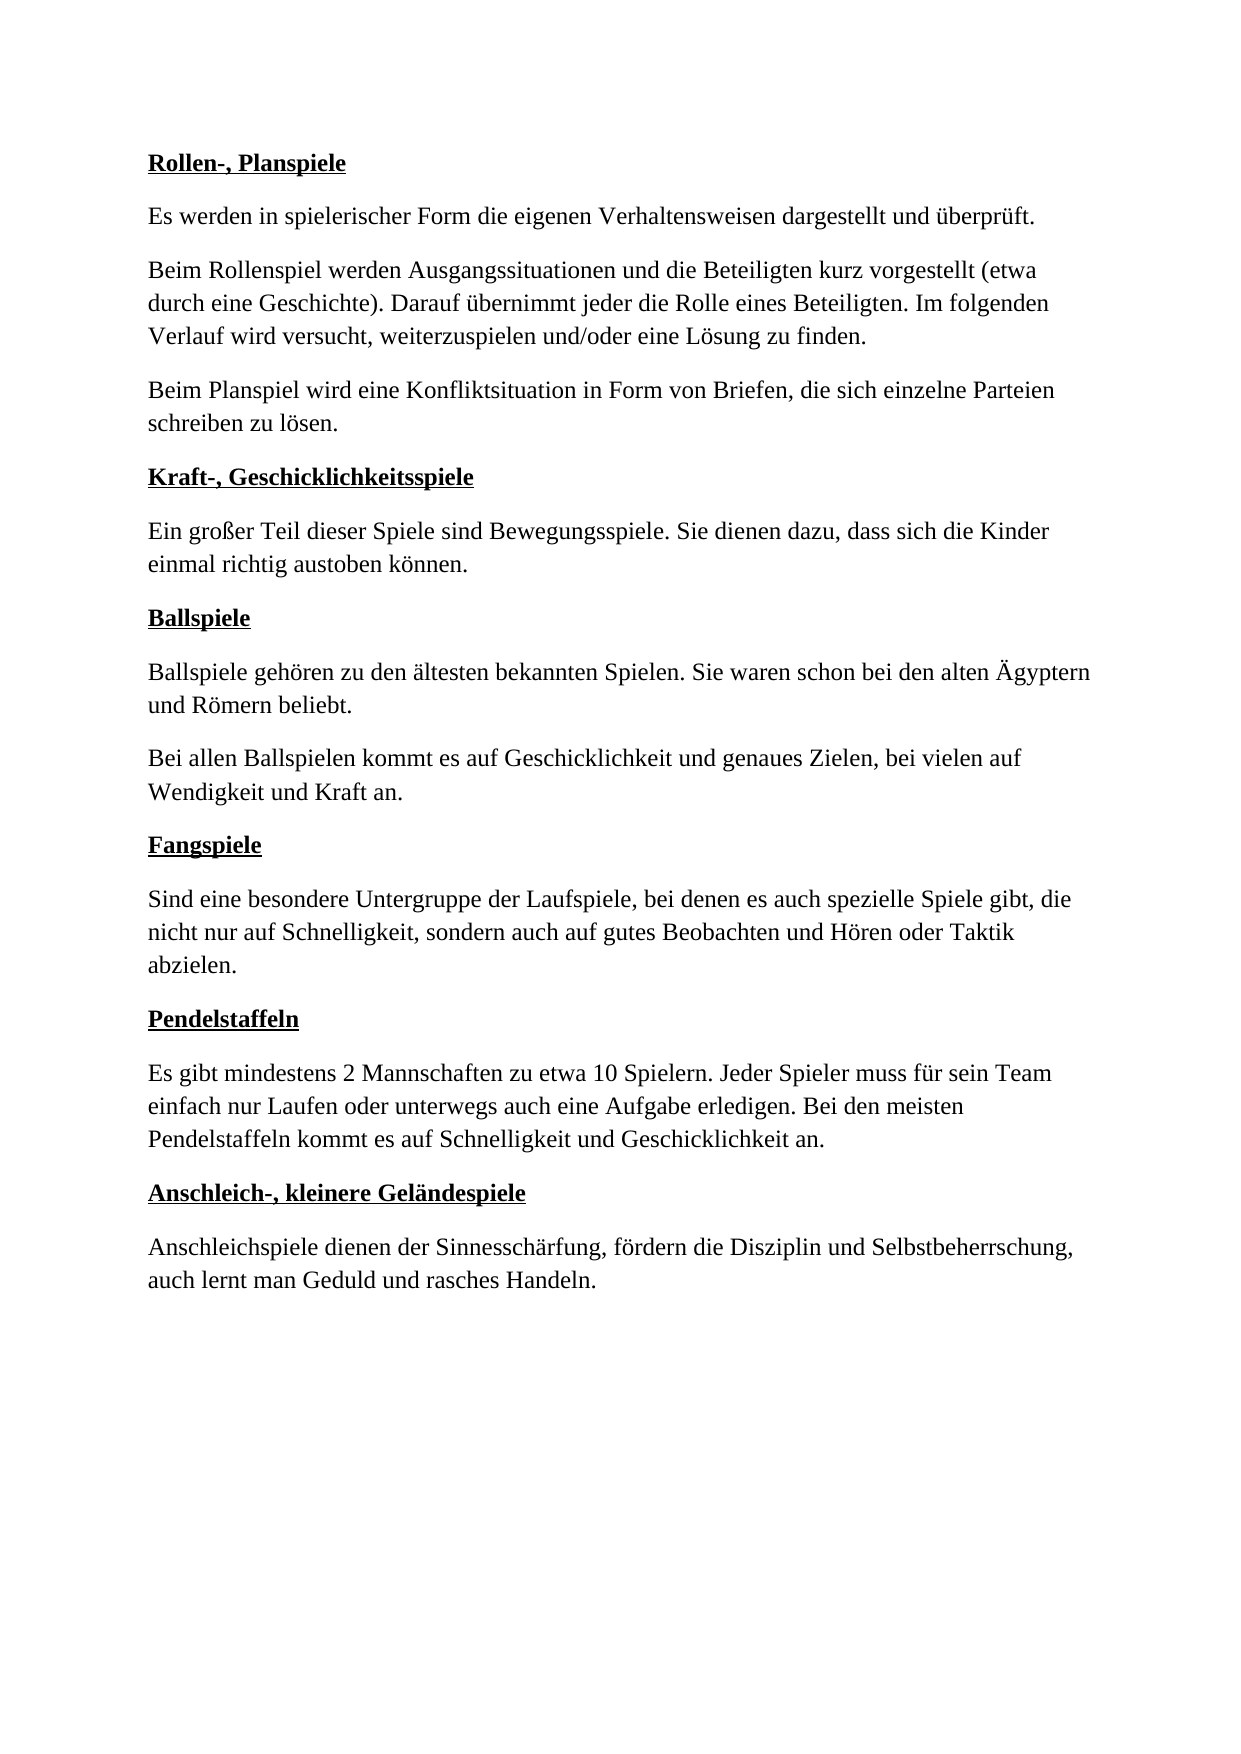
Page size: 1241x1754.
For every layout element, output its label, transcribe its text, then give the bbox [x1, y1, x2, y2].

text Es werden in spielerischer Form die eigenen Verhaltensweisen dargestellt und überprüft. [148, 201, 1093, 230]
text Kraft-, Geschicklichkeitsspiele [148, 462, 1093, 491]
text Sind eine besondere Untergruppe der Laufspiele, bei denen es auch spezielle Spiele gibt, die nicht nur auf Schnelligkeit, sondern auch auf gutes Beobachten und Hören oder Taktik abzielen. [148, 884, 1093, 979]
text Beim Planspiel wird eine Konfliktsituation in Form von Briefen, die sich einzelne Parteien schreiben zu lösen. [148, 375, 1093, 437]
text Fangspiele [148, 830, 1093, 859]
text Es gibt mindestens 2 Mannschaften zu etwa 10 Spielern. Jeder Spieler muss für sein Team einfach nur Laufen oder unterwegs auch eine Aufgabe erledigen. Bei den meisten Pendelstaffeln kommt es auf Schnelligkeit und Geschicklichkeit an. [148, 1058, 1093, 1153]
text Anschleichspiele dienen der Sinnesschärfung, fördern die Disziplin und Selbstbeherrschung, auch lernt man Geduld und rasches Handeln. [148, 1232, 1093, 1293]
text Rollen-, Planspiele [148, 148, 1093, 176]
text Bei allen Ballspielen kommt es auf Geschicklichkeit und genaues Zielen, bei vielen auf Wendigkeit und Kraft an. [148, 743, 1093, 805]
text Anschleich-, kleinere Geländespiele [148, 1178, 1093, 1207]
text Ein großer Teil dieser Spiele sind Bewegungsspiele. Sie dienen dazu, dass sich die Kinder einmal richtig austoben können. [148, 516, 1093, 578]
text Ballspiele [148, 603, 1093, 632]
text Pendelstaffeln [148, 1004, 1093, 1033]
text Beim Rollenspiel werden Ausgangssituationen und die Beteiligten kurz vorgestellt (etwa durch eine Geschichte). Darauf übernimmt jeder die Rolle eines Beteiligten. Im folgenden Verlauf wird versucht, weiterzuspielen und/oder eine Lösung zu finden. [148, 255, 1093, 350]
text Ballspiele gehören zu den ältesten bekannten Spielen. Sie waren schon bei den alten Ägyptern und Römern beliebt. [148, 657, 1093, 718]
